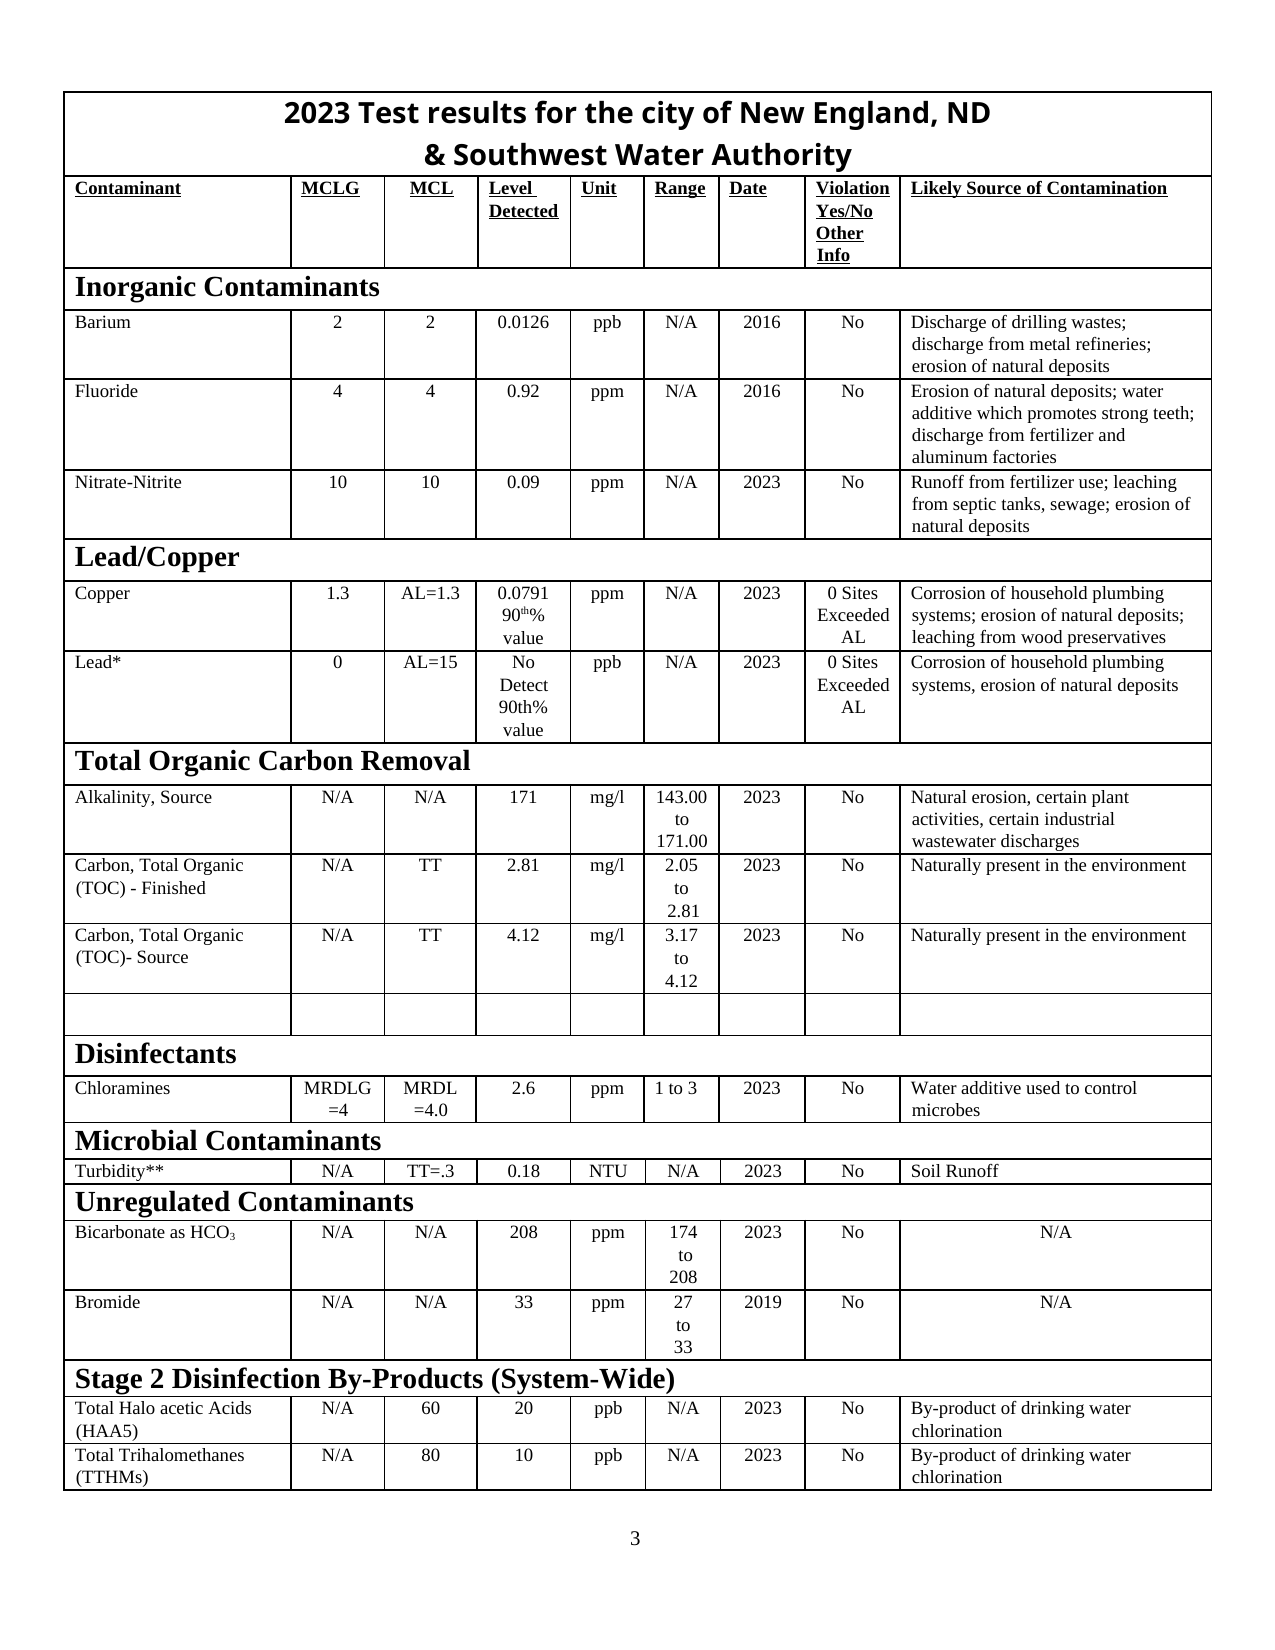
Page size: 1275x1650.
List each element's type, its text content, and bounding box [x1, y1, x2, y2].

table_cell [571, 994, 643, 1034]
table_cell 2023 [720, 652, 804, 742]
table_cell mg/l [571, 924, 643, 993]
table_cell 0.0126 [477, 311, 570, 378]
table_cell Fluoride [65, 380, 290, 469]
table_cell Total Trihalomethanes (TTHMs) [65, 1444, 290, 1489]
table_cell [292, 994, 384, 1034]
table_cell 0.18 [478, 1160, 570, 1183]
table_cell 80 [385, 1444, 476, 1489]
table_cell Corrosion of household plumbing systems; erosion of natural deposits; leaching from wood preservatives [901, 582, 1211, 650]
table_cell MCLG [292, 177, 384, 267]
table_cell By-product of drinking water chlorination [901, 1397, 1211, 1442]
table_cell 20 [478, 1397, 570, 1442]
table_cell 2 [292, 311, 384, 378]
table_cell ppm [571, 471, 643, 538]
table_cell 60 [385, 1397, 476, 1442]
table_cell TT [385, 924, 475, 993]
table_cell 2023 [720, 582, 804, 650]
table_cell 4 [385, 380, 475, 469]
table_cell 10 [478, 1444, 570, 1489]
table_cell ppm [571, 1077, 643, 1122]
table_cell 208 [478, 1221, 570, 1289]
table_cell No [806, 786, 899, 853]
table_cell 171 [477, 786, 570, 853]
table_cell Copper [65, 582, 290, 650]
table_cell Naturally present in the environment [901, 855, 1211, 923]
table_cell N/A [645, 582, 718, 650]
table_cell ppm [571, 582, 643, 650]
table_cell N/A [645, 380, 718, 469]
table_cell Chloramines [65, 1077, 290, 1122]
table_cell N/A [646, 1160, 720, 1183]
table_cell N/A [292, 1444, 384, 1489]
table_cell Nitrate-Nitrite [65, 471, 290, 538]
table_cell Discharge of drilling wastes; discharge from metal refineries; erosion of natural deposits [901, 311, 1211, 378]
table_cell No [806, 1160, 899, 1183]
table_cell N/A [645, 471, 718, 538]
table_cell Violation Yes/No Other Info [806, 177, 899, 267]
table_cell Corrosion of household plumbing systems, erosion of natural deposits [901, 652, 1211, 742]
table_cell 10 [292, 471, 384, 538]
table_cell Lead/Copper [65, 540, 1211, 580]
table_cell N/A [645, 652, 718, 742]
table_cell N/A [901, 1291, 1211, 1359]
table_cell No [806, 311, 899, 378]
table_cell 2 [385, 311, 475, 378]
table_cell 2.05 to 2.81 [645, 855, 718, 923]
table_cell [806, 994, 899, 1034]
table_cell 2023 [720, 786, 804, 853]
table_cell Microbial Contaminants [65, 1123, 1211, 1158]
table_cell [477, 994, 570, 1034]
table_cell No [806, 1444, 899, 1489]
table_cell 0 Sites Exceeded AL [806, 582, 899, 650]
table_cell ppb [571, 311, 643, 378]
table_cell No [806, 1077, 899, 1122]
table_cell AL=1.3 [385, 582, 475, 650]
table_cell ppm [571, 1291, 645, 1359]
table_cell N/A [292, 1221, 384, 1289]
table_cell 1.3 [292, 582, 384, 650]
table_cell 0.92 [477, 380, 570, 469]
table_cell No [806, 1291, 899, 1359]
table_cell 2019 [721, 1291, 804, 1359]
table_cell MRDL =4.0 [385, 1077, 475, 1122]
table_cell 2023 [720, 1077, 804, 1122]
table_cell Alkalinity, Source [65, 786, 290, 853]
table_cell 2023 [721, 1397, 804, 1442]
table_cell mg/l [571, 855, 643, 923]
table_cell 2.81 [477, 855, 570, 923]
table_cell 10 [385, 471, 475, 538]
table_cell No [806, 1397, 899, 1442]
table_cell Carbon, Total Organic (TOC) - Finished [65, 855, 290, 923]
table_cell mg/l [571, 786, 643, 853]
table_cell N/A [901, 1221, 1211, 1289]
table_cell No [806, 924, 899, 993]
table_cell Unit [571, 177, 643, 267]
table_cell N/A [292, 855, 384, 923]
table_cell No [806, 1221, 899, 1289]
table_cell 4.12 [477, 924, 570, 993]
table_cell Barium [65, 311, 290, 378]
table_cell Total Halo acetic Acids (HAA5) [65, 1397, 290, 1442]
table_cell MCL [385, 177, 477, 267]
table_cell N/A [385, 786, 475, 853]
table_cell N/A [292, 786, 384, 853]
table_header 2023 Test results for the city of New England, ND & Southwest Water Authority [65, 93, 1211, 175]
table_cell Level Detected [479, 177, 570, 267]
table_cell ppm [571, 1221, 645, 1289]
table_cell Unregulated Contaminants [65, 1185, 1211, 1219]
table_cell Stage 2 Disinfection By-Products (System-Wide) [65, 1361, 1211, 1396]
table_cell 4 [292, 380, 384, 469]
table_cell Turbidity** [65, 1160, 290, 1183]
table_cell No Detect 90th% value [477, 652, 570, 742]
table_cell 2023 [721, 1444, 804, 1489]
table_cell 2023 [720, 855, 804, 923]
table_cell 2023 [721, 1160, 804, 1183]
table_cell ppm [571, 380, 643, 469]
table_cell TT=.3 [385, 1160, 476, 1183]
table_cell 0.0791 90th% value [477, 582, 570, 650]
table_cell 2.6 [477, 1077, 570, 1122]
table_cell Disinfectants [65, 1036, 1211, 1075]
table_cell 2023 [720, 471, 804, 538]
table_cell Contaminant [65, 177, 290, 267]
table_cell 27 to 33 [646, 1291, 720, 1359]
table_cell Likely Source of Contamination [901, 177, 1211, 267]
table_cell Bicarbonate as HCO3 [65, 1221, 290, 1289]
table_cell [65, 994, 290, 1034]
table_cell No [806, 380, 899, 469]
table_cell Naturally present in the environment [901, 924, 1211, 993]
table_cell TT [385, 855, 475, 923]
table_cell By-product of drinking water chlorination [901, 1444, 1211, 1489]
table_cell Erosion of natural deposits; water additive which promotes strong teeth; discharge from fertilizer and aluminum factories [901, 380, 1211, 469]
table_cell N/A [646, 1444, 720, 1489]
table_cell Date [720, 177, 804, 267]
table_cell 33 [478, 1291, 570, 1359]
table_cell 3.17 to 4.12 [645, 924, 718, 993]
table_cell No [806, 471, 899, 538]
table_cell Total Organic Carbon Removal [65, 744, 1211, 784]
table_cell Lead* [65, 652, 290, 742]
table_cell [720, 994, 804, 1034]
table_cell 143.00 to 171.00 [645, 786, 718, 853]
table_cell 174 to 208 [646, 1221, 720, 1289]
table_cell 0 Sites Exceeded AL [806, 652, 899, 742]
table_cell No [806, 855, 899, 923]
table_cell 2023 [720, 924, 804, 993]
table_cell 0 [292, 652, 384, 742]
table_cell N/A [646, 1397, 720, 1442]
table_cell [645, 994, 718, 1034]
table_cell [385, 994, 475, 1034]
table_cell N/A [292, 1160, 384, 1183]
table_cell Natural erosion, certain plant activities, certain industrial wastewater discharges [901, 786, 1211, 853]
table_cell Soil Runoff [901, 1160, 1211, 1183]
table_cell Carbon, Total Organic (TOC)- Source [65, 924, 290, 993]
table_cell Water additive used to control microbes [901, 1077, 1211, 1122]
table_cell 2023 [721, 1221, 804, 1289]
table_cell N/A [385, 1291, 476, 1359]
table_cell 2016 [720, 380, 804, 469]
table_cell Range [645, 177, 718, 267]
table_cell AL=15 [385, 652, 475, 742]
table_cell 0.09 [477, 471, 570, 538]
table_cell Inorganic Contaminants [65, 269, 1211, 309]
table_cell ppb [571, 652, 643, 742]
table_cell 2016 [720, 311, 804, 378]
table_cell [901, 994, 1211, 1034]
table_cell N/A [292, 924, 384, 993]
table_cell ppb [571, 1397, 645, 1442]
table_cell NTU [571, 1160, 645, 1183]
table_cell N/A [645, 311, 718, 378]
table_cell ppb [571, 1444, 645, 1489]
table_cell MRDLG =4 [292, 1077, 384, 1122]
table_cell N/A [292, 1397, 384, 1442]
table_cell N/A [292, 1291, 384, 1359]
table_cell Runoff from fertilizer use; leaching from septic tanks, sewage; erosion of natural deposits [901, 471, 1211, 538]
table_cell Bromide [65, 1291, 290, 1359]
table_cell 1 to 3 [645, 1077, 718, 1122]
table_cell N/A [385, 1221, 476, 1289]
